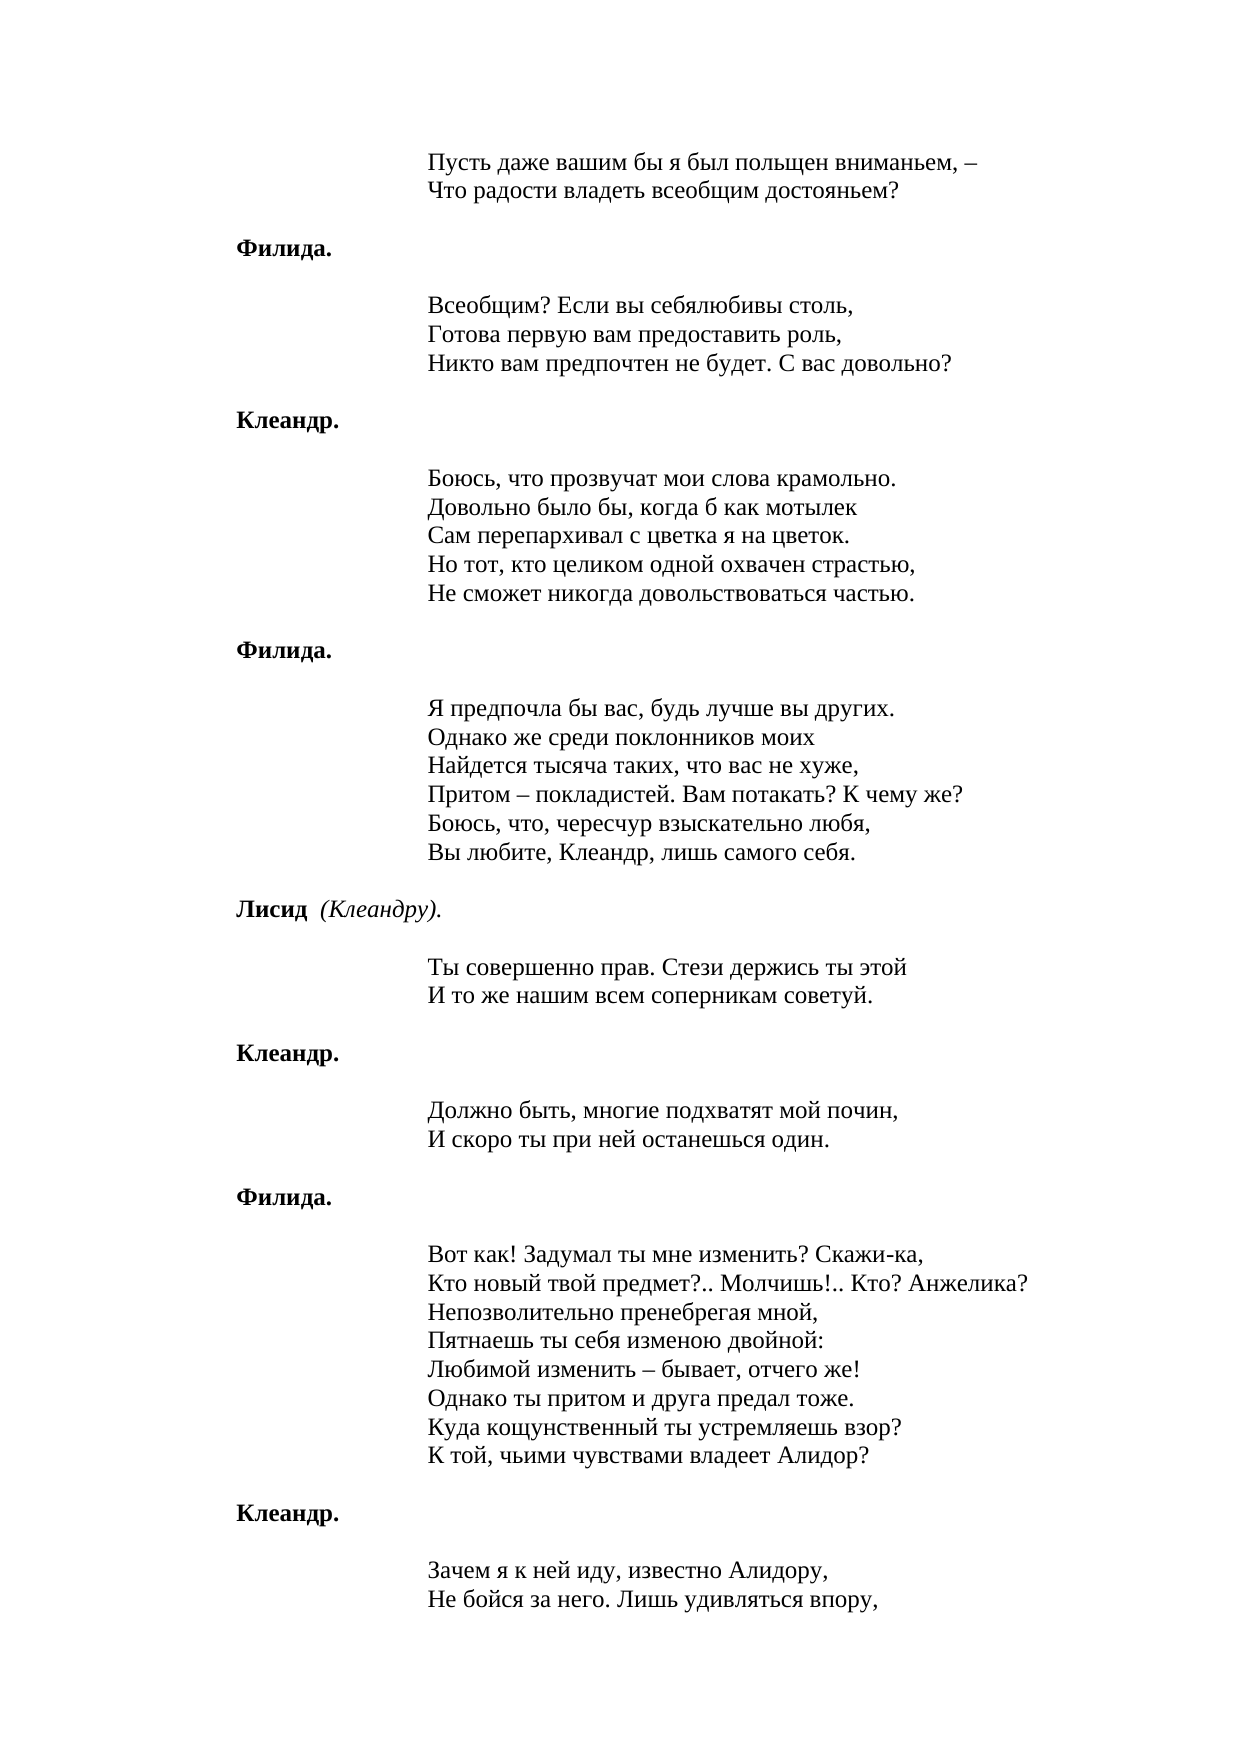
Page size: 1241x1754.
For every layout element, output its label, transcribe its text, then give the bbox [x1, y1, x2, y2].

text Боюсь, что, чересчур взыскательно любя, [386, 808, 1089, 837]
text Найдется тысяча таких, что вас не хуже, [386, 751, 1089, 779]
text Вот как! Задумал ты мне изменить? Скажи-ка, [386, 1239, 1089, 1268]
text Не бойся за него. Лишь удивляться впору, [386, 1584, 1089, 1613]
text Притом – покладистей. Вам потакать? К чему же? [386, 779, 1089, 808]
text Клеандр. [177, 1498, 1152, 1527]
text Что радости владеть всеобщим достояньем? [386, 176, 1089, 204]
text Кто новый твой предмет?.. Молчишь!.. Кто? Анжелика? [386, 1268, 1089, 1297]
text Ты совершенно прав. Стези держись ты этой [386, 952, 1089, 981]
text Лисид (Клеандру). [177, 894, 1152, 923]
text Сам перепархивал с цветка я на цветок. [386, 521, 1089, 549]
text Я предпочла бы вас, будь лучше вы других. [386, 693, 1089, 722]
text Филида. [177, 233, 1152, 262]
text Непозволительно пренебрегая мной, [386, 1297, 1089, 1326]
text Не сможет никогда довольствоваться частью. [386, 578, 1089, 607]
text Готова первую вам предоставить роль, [386, 319, 1089, 348]
text Зачем я к ней иду, известно Алидору, [386, 1556, 1089, 1584]
text К той, чьими чувствами владеет Алидор? [386, 1441, 1089, 1469]
text Но тот, кто целиком одной охвачен страстью, [386, 549, 1089, 578]
text Вы любите, Клеандр, лишь самого себя. [386, 837, 1089, 866]
text Куда кощунственный ты устремляешь взор? [386, 1412, 1089, 1441]
text Пятнаешь ты себя изменою двойной: [386, 1326, 1089, 1354]
text Филида. [177, 636, 1152, 664]
text Филида. [177, 1182, 1152, 1211]
text Пусть даже вашим бы я был польщен вниманьем, – [386, 147, 1089, 176]
text Должно быть, многие подхватят мой почин, [386, 1096, 1089, 1124]
text Всеобщим? Если вы себялюбивы столь, [386, 291, 1089, 319]
text Клеандр. [177, 1038, 1152, 1067]
text Любимой изменить – бывает, отчего же! [386, 1354, 1089, 1383]
text Клеандр. [177, 406, 1152, 434]
text Боюсь, что прозвучат мои слова крамольно. [386, 463, 1089, 492]
text Однако ты притом и друга предал тоже. [386, 1383, 1089, 1412]
text И то же нашим всем соперникам советуй. [386, 981, 1089, 1009]
text Довольно было бы, когда б как мотылек [386, 492, 1089, 521]
text Однако же среди поклонников моих [386, 722, 1089, 751]
text И скоро ты при ней останешься один. [386, 1124, 1089, 1153]
text Никто вам предпочтен не будет. С вас довольно? [386, 348, 1089, 377]
